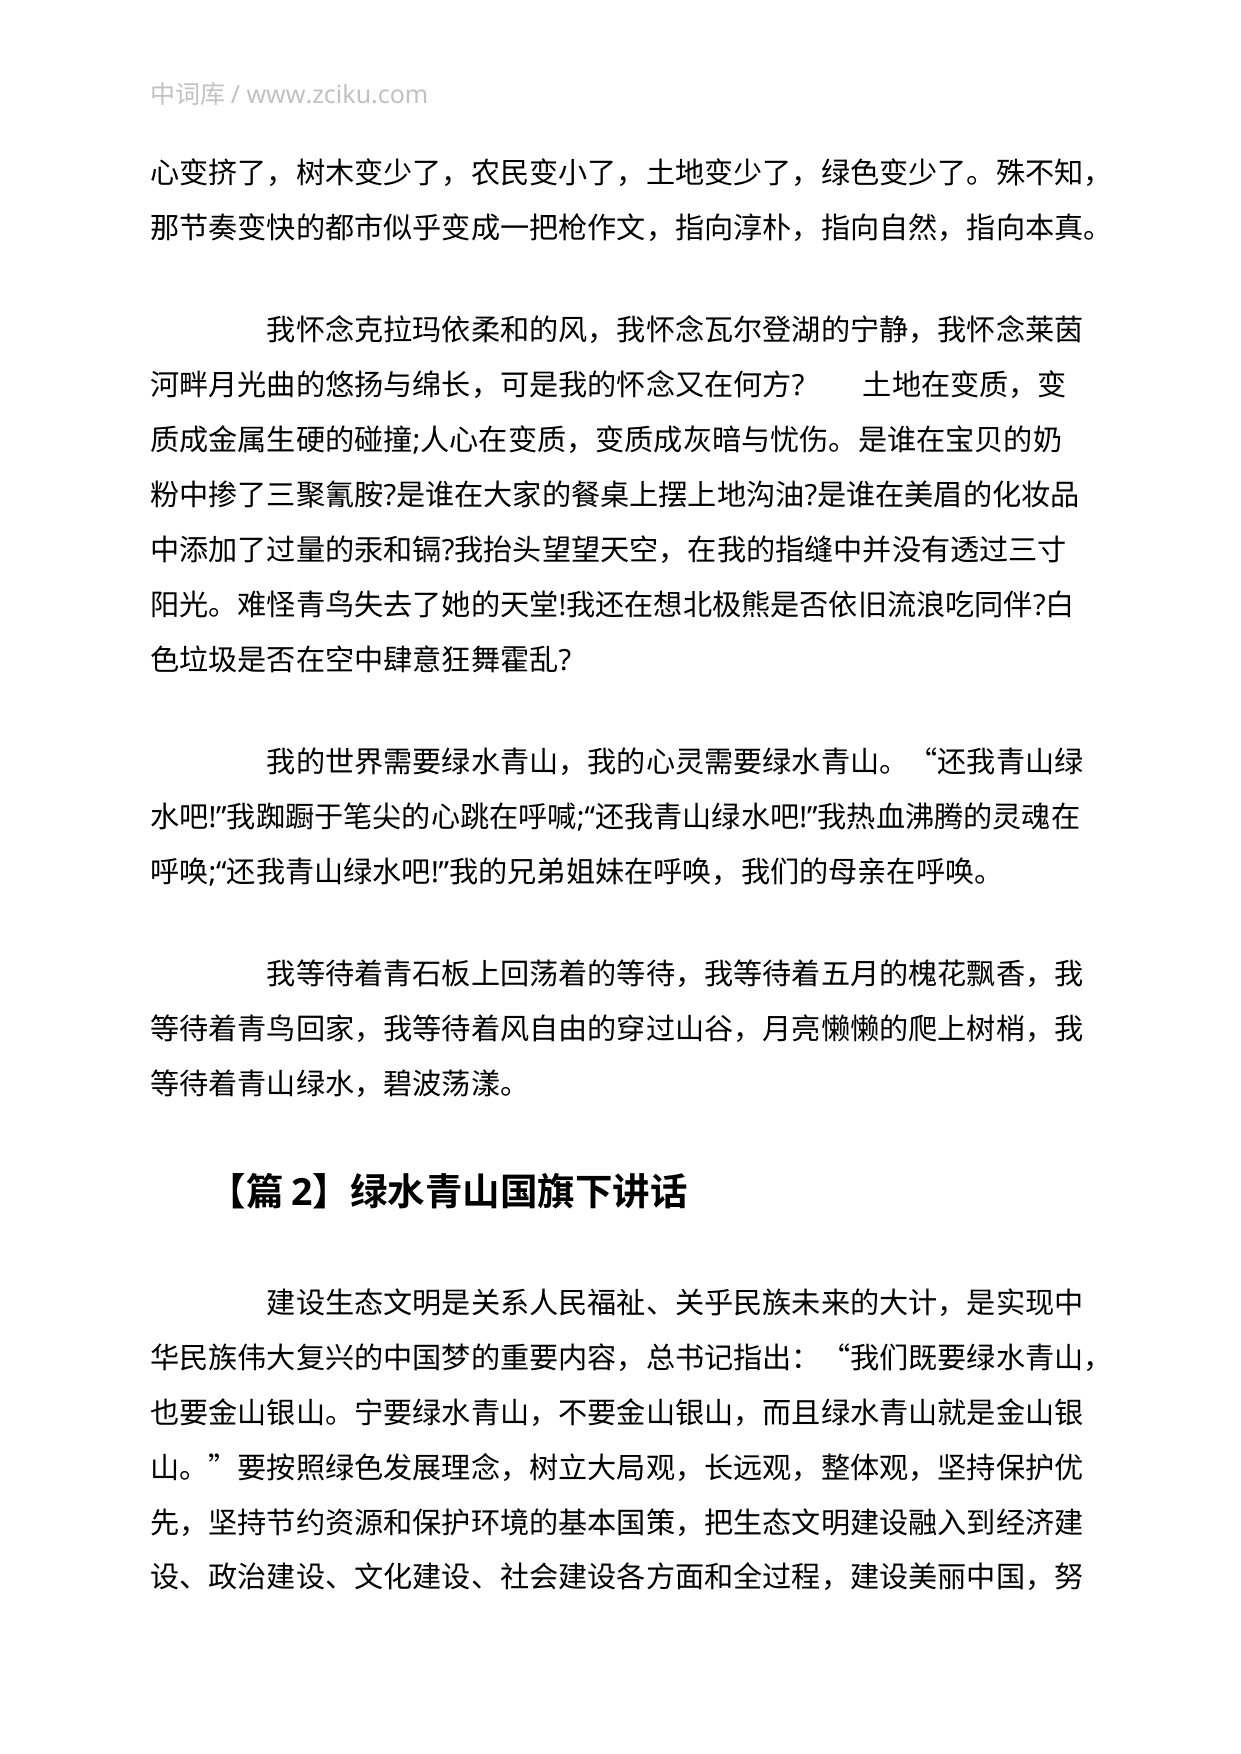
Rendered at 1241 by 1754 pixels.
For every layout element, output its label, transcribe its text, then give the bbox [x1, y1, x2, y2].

text 【篇2】绿水青山国旗下讲话 [150, 1162, 1090, 1216]
text 我怀念克拉玛依柔和的风，我怀念瓦尔登湖的宁静，我怀念莱茵河畔月光曲的悠扬与绵长，可是我的怀念又在何方? 土地在变质，变质成金属生硬的碰撞;人心在变质，变质成灰暗与忧伤。是谁在宝贝的奶粉中掺了三聚氰胺?是谁在大家的餐桌上摆上地沟油?是谁在美眉的化妆品中添加了过量的汞和镉?我抬头望望天空，在我的指缝中并没有透过三寸阳光。难怪青鸟失去了她的天堂!我还在想北极熊是否依旧流浪吃同伴?白色垃圾是否在空中肆意狂舞霍乱? [150, 307, 1090, 679]
text 我等待着青石板上回荡着的等待，我等待着五月的槐花飘香，我等待着青鸟回家，我等待着风自由的穿过山谷，月亮懒懒的爬上树梢，我等待着青山绿水，碧波荡漾。 [150, 950, 1090, 1102]
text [150, 1279, 1090, 1596]
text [150, 150, 1090, 247]
text 我的世界需要绿水青山，我的心灵需要绿水青山。“还我青山绿水吧!”我踟蹰于笔尖的心跳在呼喊;“还我青山绿水吧!”我热血沸腾的灵魂在呼唤;“还我青山绿水吧!”我的兄弟姐妹在呼唤，我们的母亲在呼唤。 [150, 738, 1090, 891]
